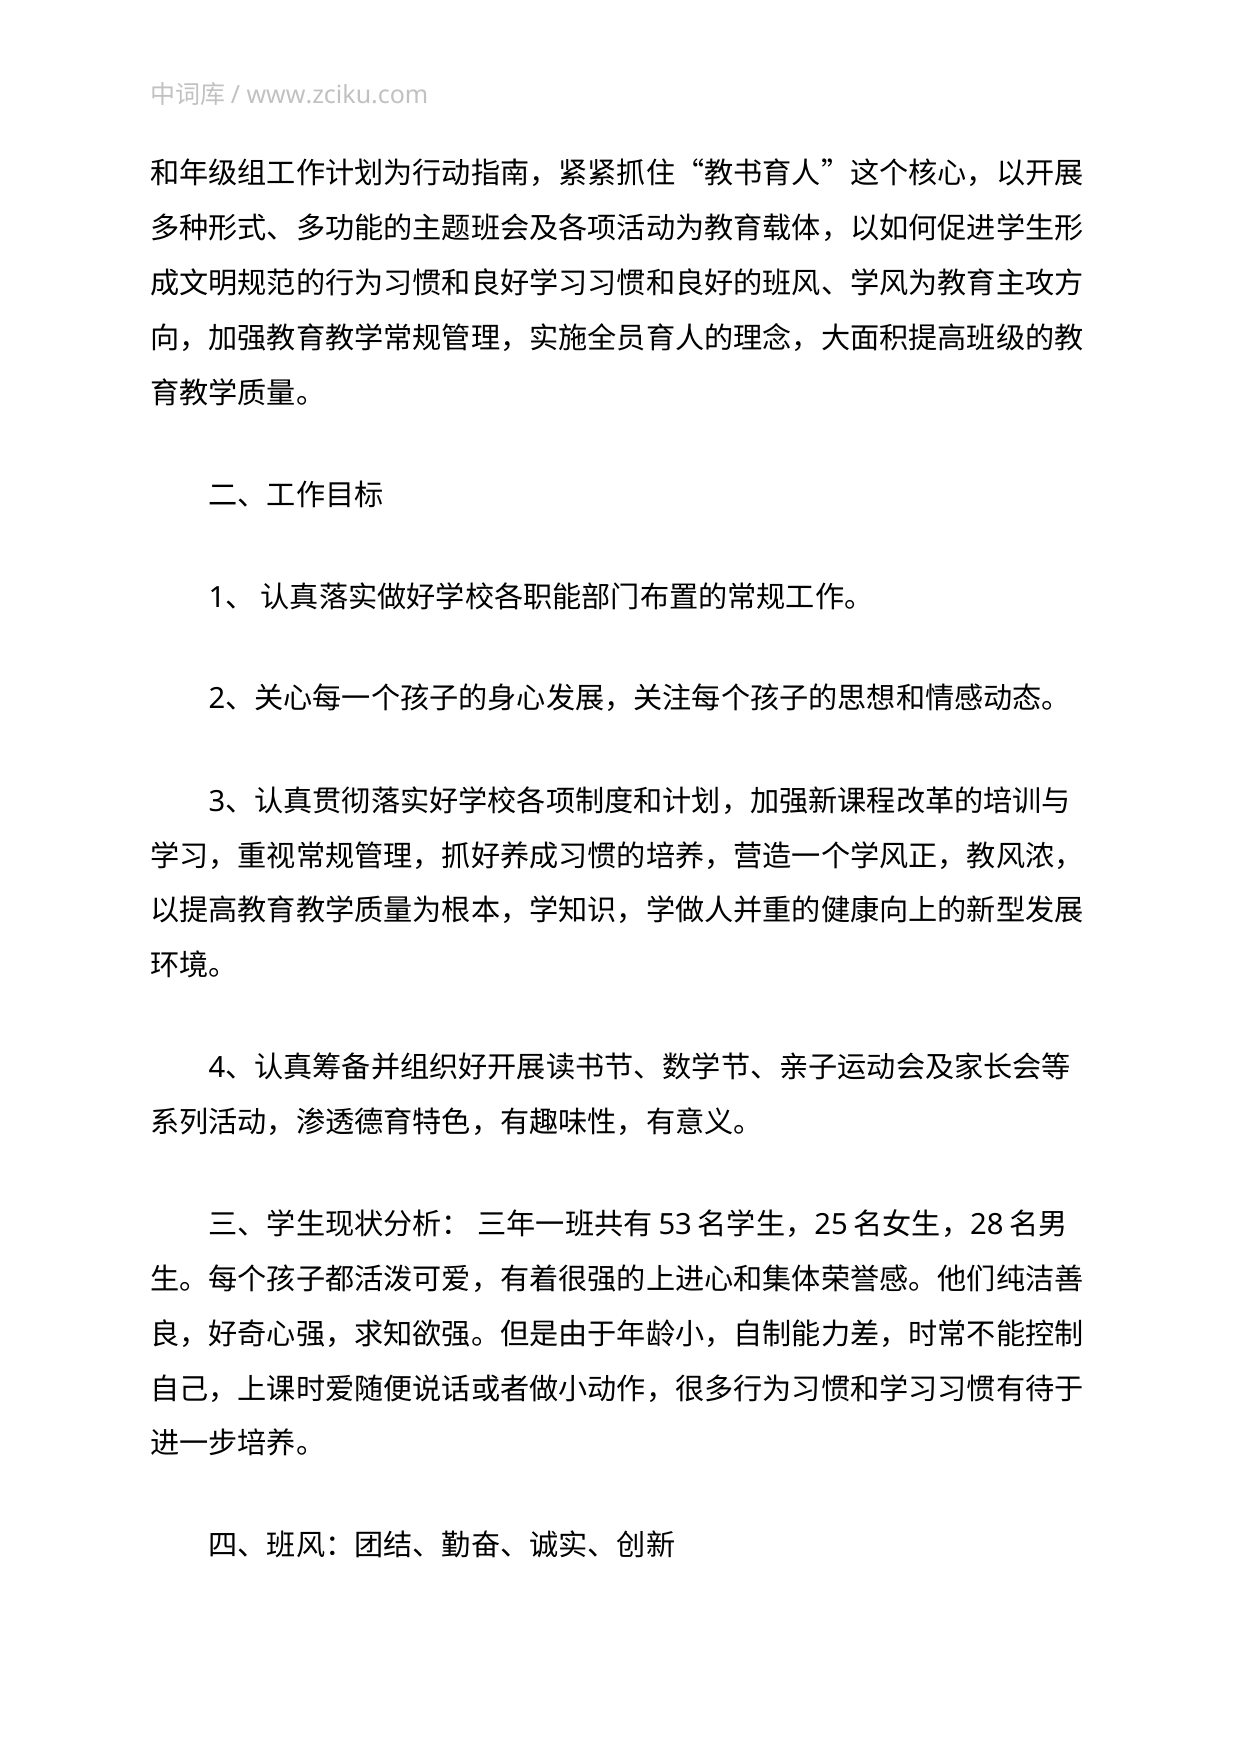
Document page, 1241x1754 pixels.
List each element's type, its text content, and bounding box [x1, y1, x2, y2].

text 四、班风：团结、勤奋、诚实、创新 [150, 1522, 1090, 1564]
text 3、认真贯彻落实好学校各项制度和计划，加强新课程改革的培训与学习，重视常规管理，抓好养成习惯的培养，营造一个学风正，教风浓，以提高教育教学质量为根本，学知识，学做人并重的健康向上的新型发展环境。 [150, 777, 1090, 984]
text 三、学生现状分析： 三年一班共有53名学生，25名女生，28名男生。每个孩子都活泼可爱，有着很强的上进心和集体荣誉感。他们纯洁善良，好奇心强，求知欲强。但是由于年龄小，自制能力差，时常不能控制自己，上课时爱随便说话或者做小动作，很多行为习惯和学习习惯有待于进一步培养。 [150, 1200, 1090, 1462]
text 4、认真筹备并组织好开展读书节、数学节、亲子运动会及家长会等系列活动，渗透德育特色，有趣味性，有意义。 [150, 1044, 1090, 1141]
text 1、 认真落实做好学校各职能部门布置的常规工作。 [150, 573, 1090, 616]
text 二、工作目标 [150, 471, 1090, 514]
text 2、关心每一个孩子的身心发展，关注每个孩子的思想和情感动态。 [150, 675, 1090, 717]
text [150, 150, 1090, 412]
